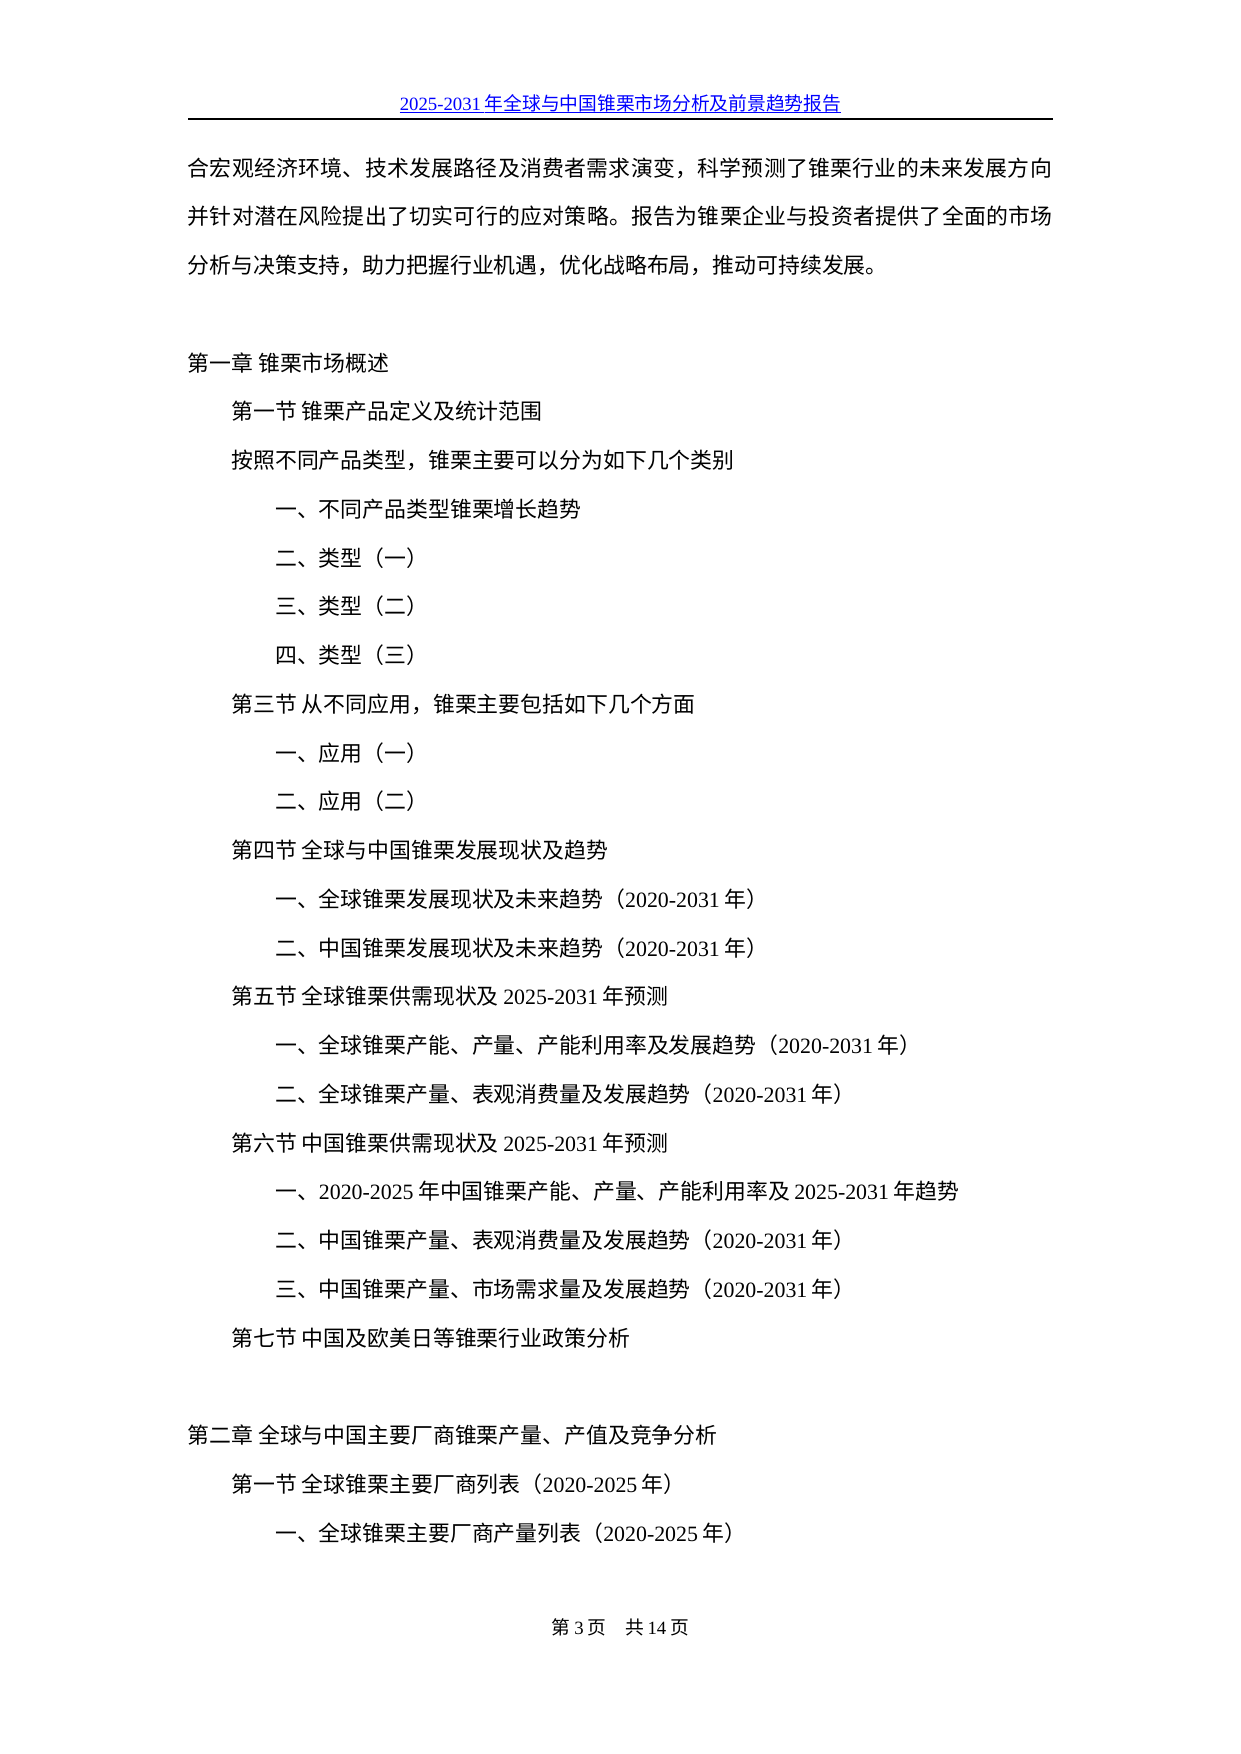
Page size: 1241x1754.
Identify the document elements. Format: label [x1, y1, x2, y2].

text [187, 150, 1053, 1548]
